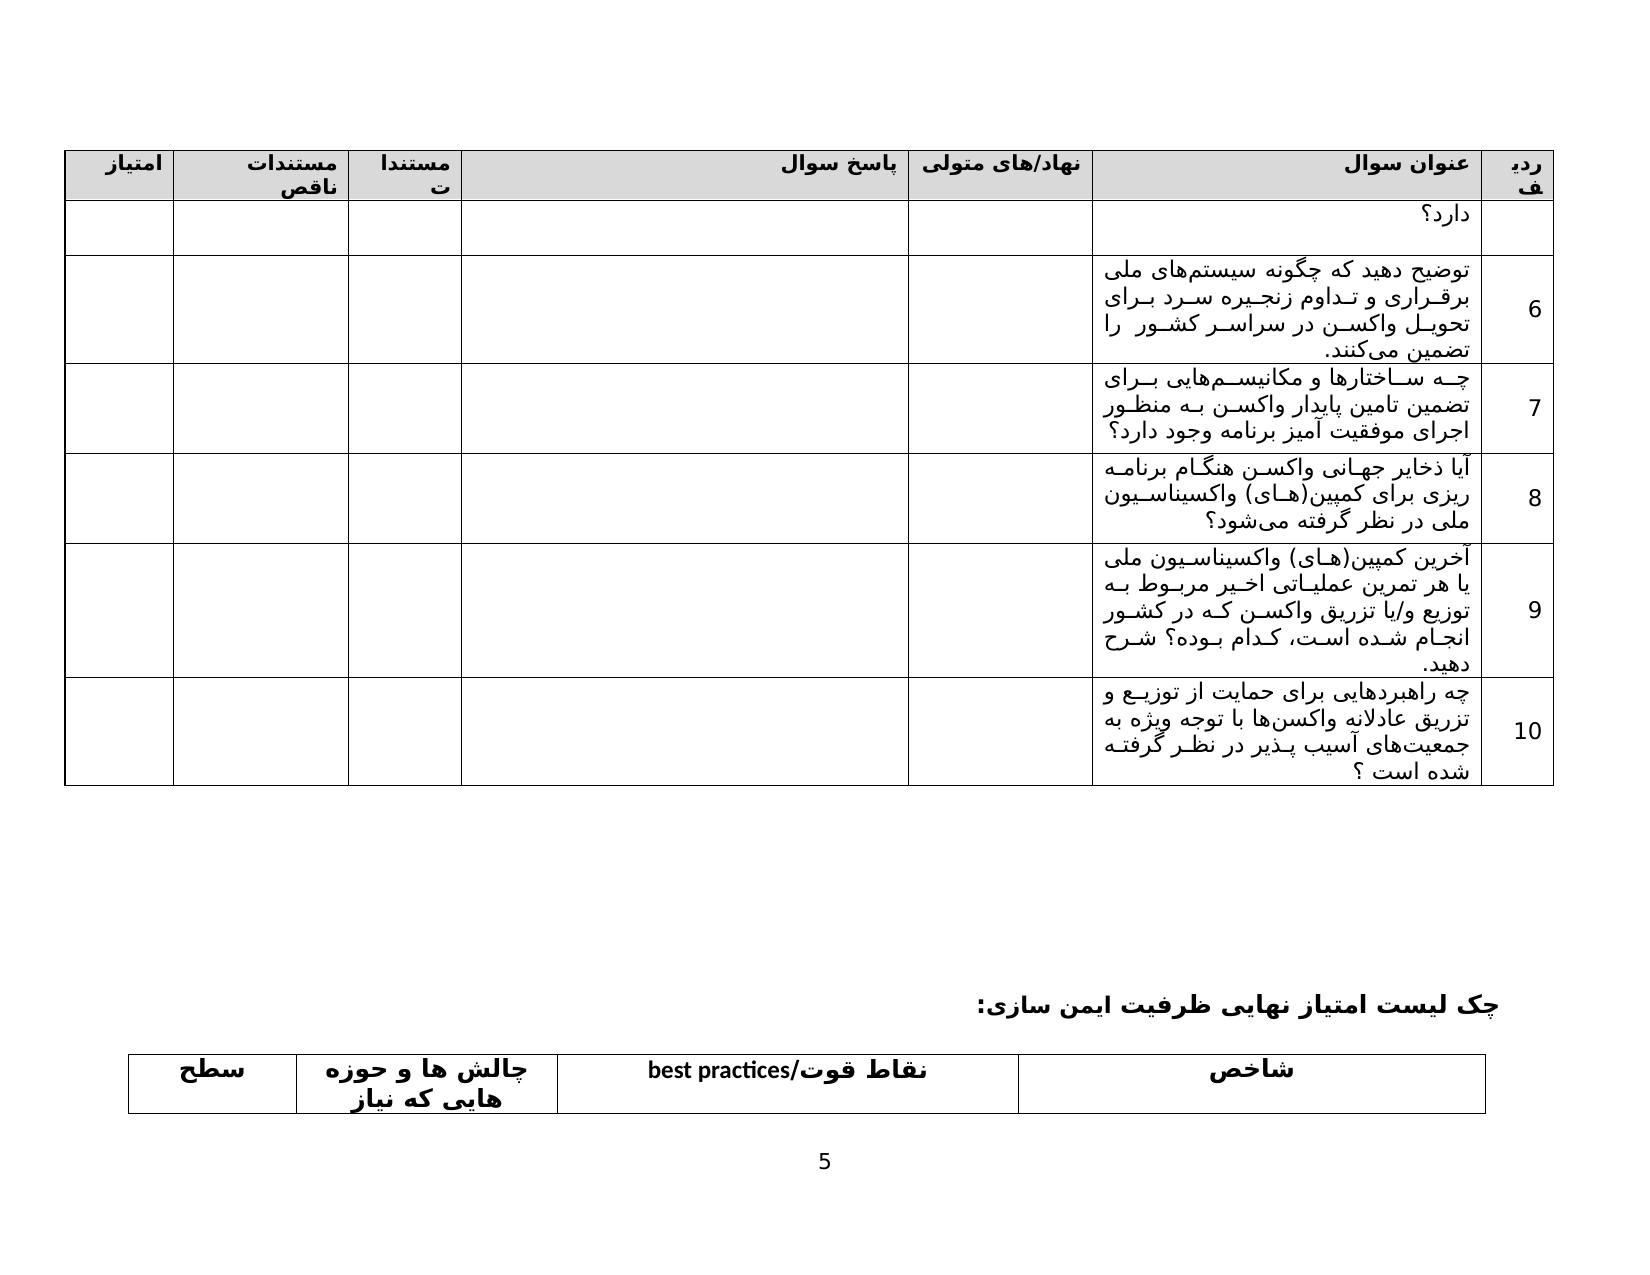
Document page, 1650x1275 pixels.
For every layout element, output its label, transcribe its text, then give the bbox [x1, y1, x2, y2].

table_cell 8 [1482, 454, 1553, 543]
table_header امتیاز [66, 151, 173, 199]
table_cell آخرین کمپین(های) واکسیناسیون ملی یا هر تمرین عملیاتی اخیر مربوط به توزیع و/یا تزریق واکسن که در کشور انجام شده است، کدام بوده؟ شرح دهید. [1093, 544, 1481, 677]
table_cell [909, 256, 1092, 363]
table_header نهاد/های متولی [909, 151, 1092, 199]
table_cell [66, 454, 173, 543]
table_cell [174, 678, 348, 785]
table_cell [349, 201, 461, 255]
table_cell [462, 256, 908, 363]
table_cell [909, 454, 1092, 543]
table_cell [66, 544, 173, 677]
table_cell [909, 201, 1092, 255]
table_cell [1093, 201, 1481, 255]
table_cell آیا ذخایر جهانی واکسن هنگام برنامه ریزی برای کمپین(های) واکسیناسیون ملی در نظر گرفته ‌می‌شود؟ [1093, 454, 1481, 543]
table_header مستندات [349, 151, 461, 199]
table_cell [462, 678, 908, 785]
table_cell [174, 454, 348, 543]
table_cell چه راهبرد‌هایی برای حمایت از توزیع و تزریق عادلانه واکسن‌ها با توجه ویژه به جمعیت‌های آسیب پذیر در نظر گرفته شده است ؟ [1093, 678, 1481, 785]
text چک لیست امتیاز نهایی ظرفیت ایمن سازی: [150, 990, 1500, 1019]
table_cell 6 [1482, 256, 1553, 363]
table_cell [462, 544, 908, 677]
table_header ردیف [1482, 151, 1553, 199]
table_cell [66, 256, 173, 363]
table_cell [349, 544, 461, 677]
table_cell 9 [1482, 544, 1553, 677]
table_cell [174, 544, 348, 677]
table_cell [66, 678, 173, 785]
table_cell [349, 256, 461, 363]
table_header شاخص [1019, 1055, 1485, 1113]
table_cell [349, 364, 461, 453]
table_cell توضیح دهید که چگونه سیستم‌های ملی برقراری و تداوم زنجیره سرد برای تحویل واکسن در سراسر کشور را تضمین ‌می‌کنند. [1093, 256, 1481, 363]
table_cell 5 [1482, 201, 1553, 255]
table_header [558, 1055, 1018, 1113]
table_header سطح [129, 1055, 296, 1113]
table_header مستندات ناقص [174, 151, 348, 199]
table_cell [174, 364, 348, 453]
table_cell [174, 201, 348, 255]
table_cell [909, 678, 1092, 785]
table_cell [349, 678, 461, 785]
table_cell 10 [1482, 678, 1553, 785]
table_cell 7 [1482, 364, 1553, 453]
table_cell [462, 364, 908, 453]
table_header پاسخ سوال [462, 151, 908, 199]
table_cell [174, 256, 348, 363]
table_cell [66, 364, 173, 453]
table_header عنوان سوال [1093, 151, 1481, 199]
table_cell [462, 454, 908, 543]
table_cell [66, 201, 173, 255]
table_cell [349, 454, 461, 543]
table_cell [909, 544, 1092, 677]
table_cell چه ساختارها و مکانیسم‌هایی برای تضمین تامین پایدار واکسن به منظور اجرای موفقیت آمیز برنامه وجود دارد؟ [1093, 364, 1481, 453]
table_cell [909, 364, 1092, 453]
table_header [297, 1055, 557, 1113]
table_cell [462, 201, 908, 255]
